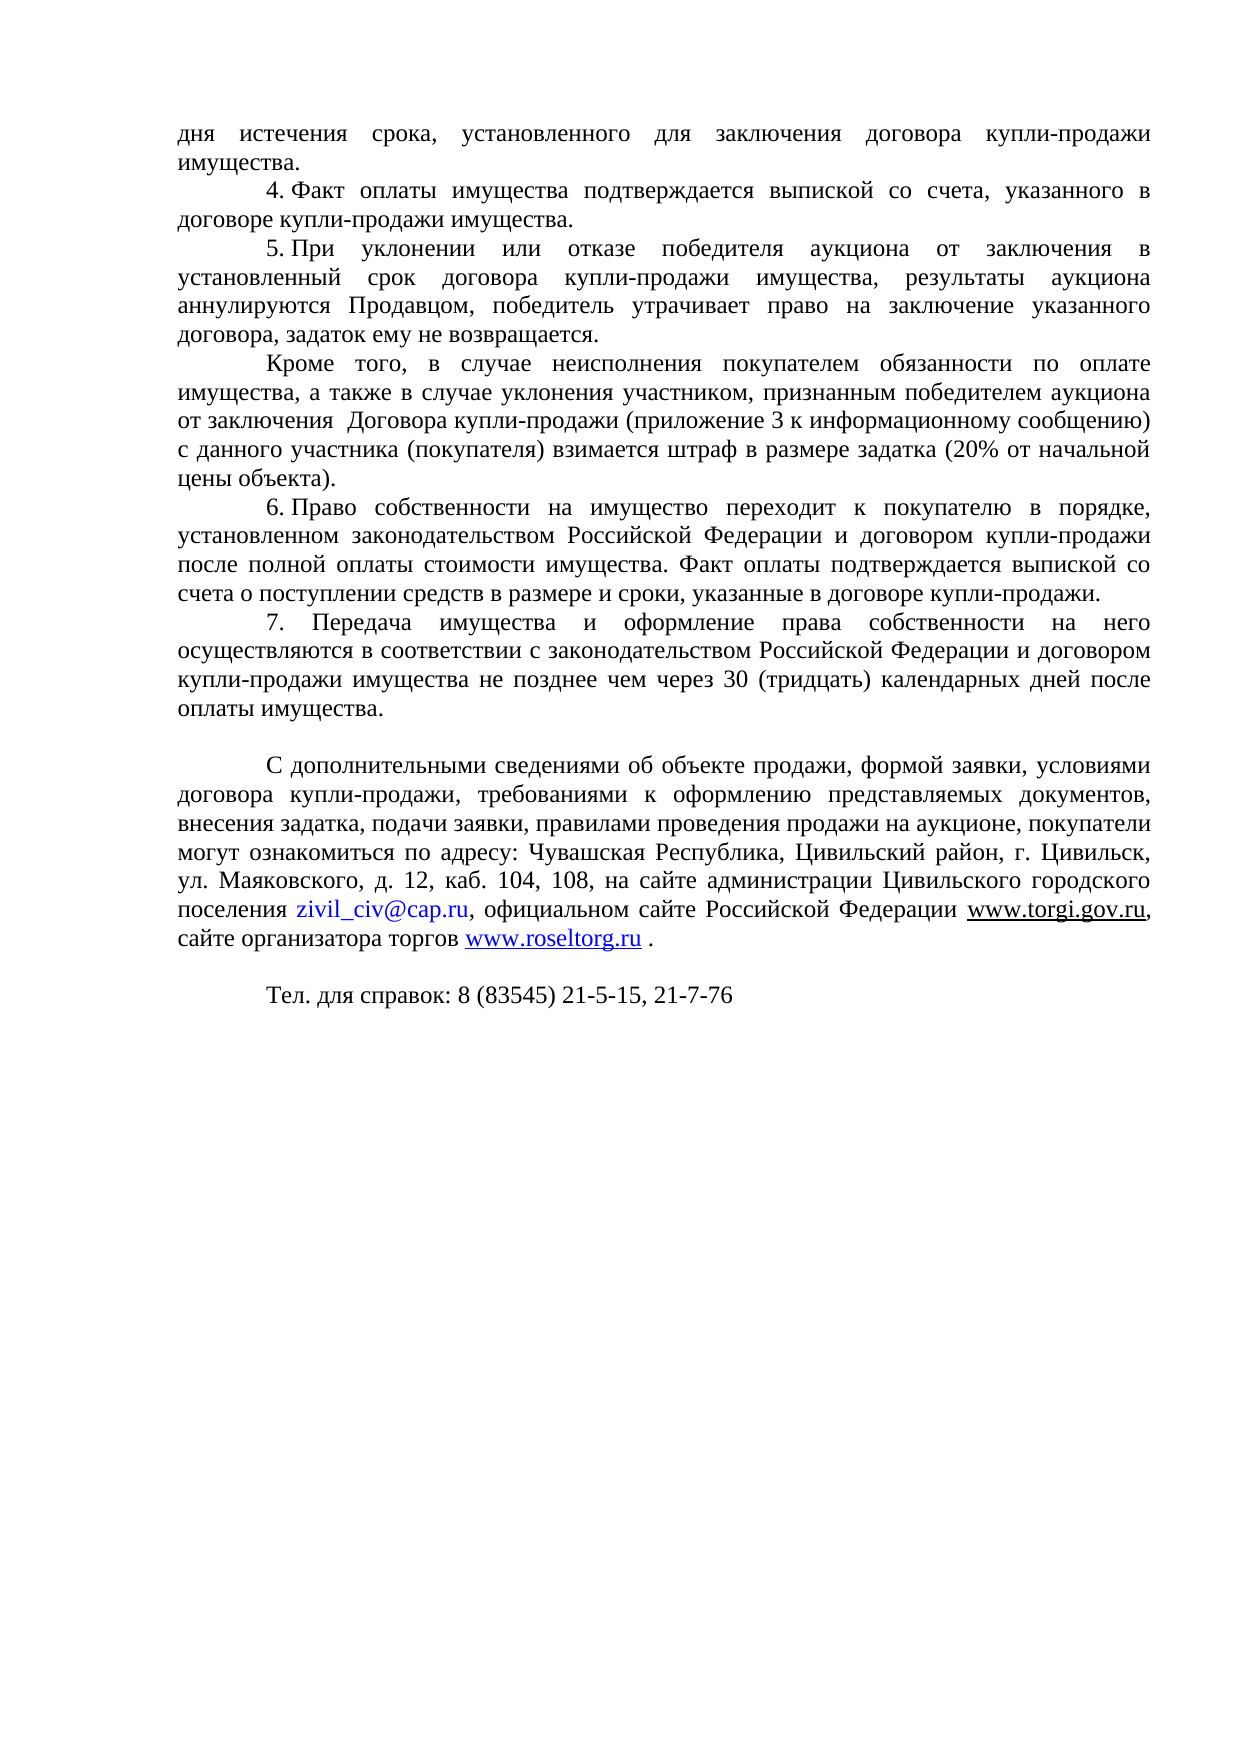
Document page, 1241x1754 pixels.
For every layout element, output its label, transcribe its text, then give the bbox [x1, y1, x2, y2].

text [177, 118, 1152, 176]
text 7. Передача имущества и оформление права собственности на него осуществляются в соответствии с законодательством Российской Федерации и договором купли-продажи имущества не позднее чем через 30 (тридцать) календарных дней после оплаты имущества. [177, 607, 1152, 722]
text С дополнительными сведениями об объекте продажи, формой заявки, условиями договора купли-продажи, требованиями к оформлению представляемых документов, внесения задатка, подачи заявки, правилами проведения продажи на аукционе, покупатели могут ознакомиться по адресу: Чувашская Республика, Цивильский район, г. Цивильск, ул. Маяковского, д. 12, каб. 104, 108, на сайте администрации Цивильского городского поселения zivil_civ@cap.ru, официальном сайте Российской Федерации www.torgi.gov.ru, сайте организатора торгов www.roseltorg.ru . [177, 751, 1152, 952]
text Тел. для справок: 8 (83545) 21-5-15, 21-7-76 [177, 981, 1152, 1009]
text 5. При уклонении или отказе победителя аукциона от заключения в установленный срок договора купли-продажи имущества, результаты аукциона аннулируются Продавцом, победитель утрачивает право на заключение указанного договора, задаток ему не возвращается. [177, 233, 1152, 348]
text 6. Право собственности на имущество переходит к покупателю в порядке, установленном законодательством Российской Федерации и договором купли-продажи после полной оплаты стоимости имущества. Факт оплаты подтверждается выпиской со счета о поступлении средств в размере и сроки, указанные в договоре купли-продажи. [177, 492, 1152, 607]
text 4. Факт оплаты имущества подтверждается выпиской со счета, указанного в договоре купли-продажи имущества. [177, 176, 1152, 233]
text Кроме того, в случае неисполнения покупателем обязанности по оплате имущества, а также в случае уклонения участником, признанным победителем аукциона от заключения Договора купли-продажи (приложение 3 к информационному сообщению) с данного участника (покупателя) взимается штраф в размере задатка (20% от начальной цены объекта). [177, 348, 1152, 492]
